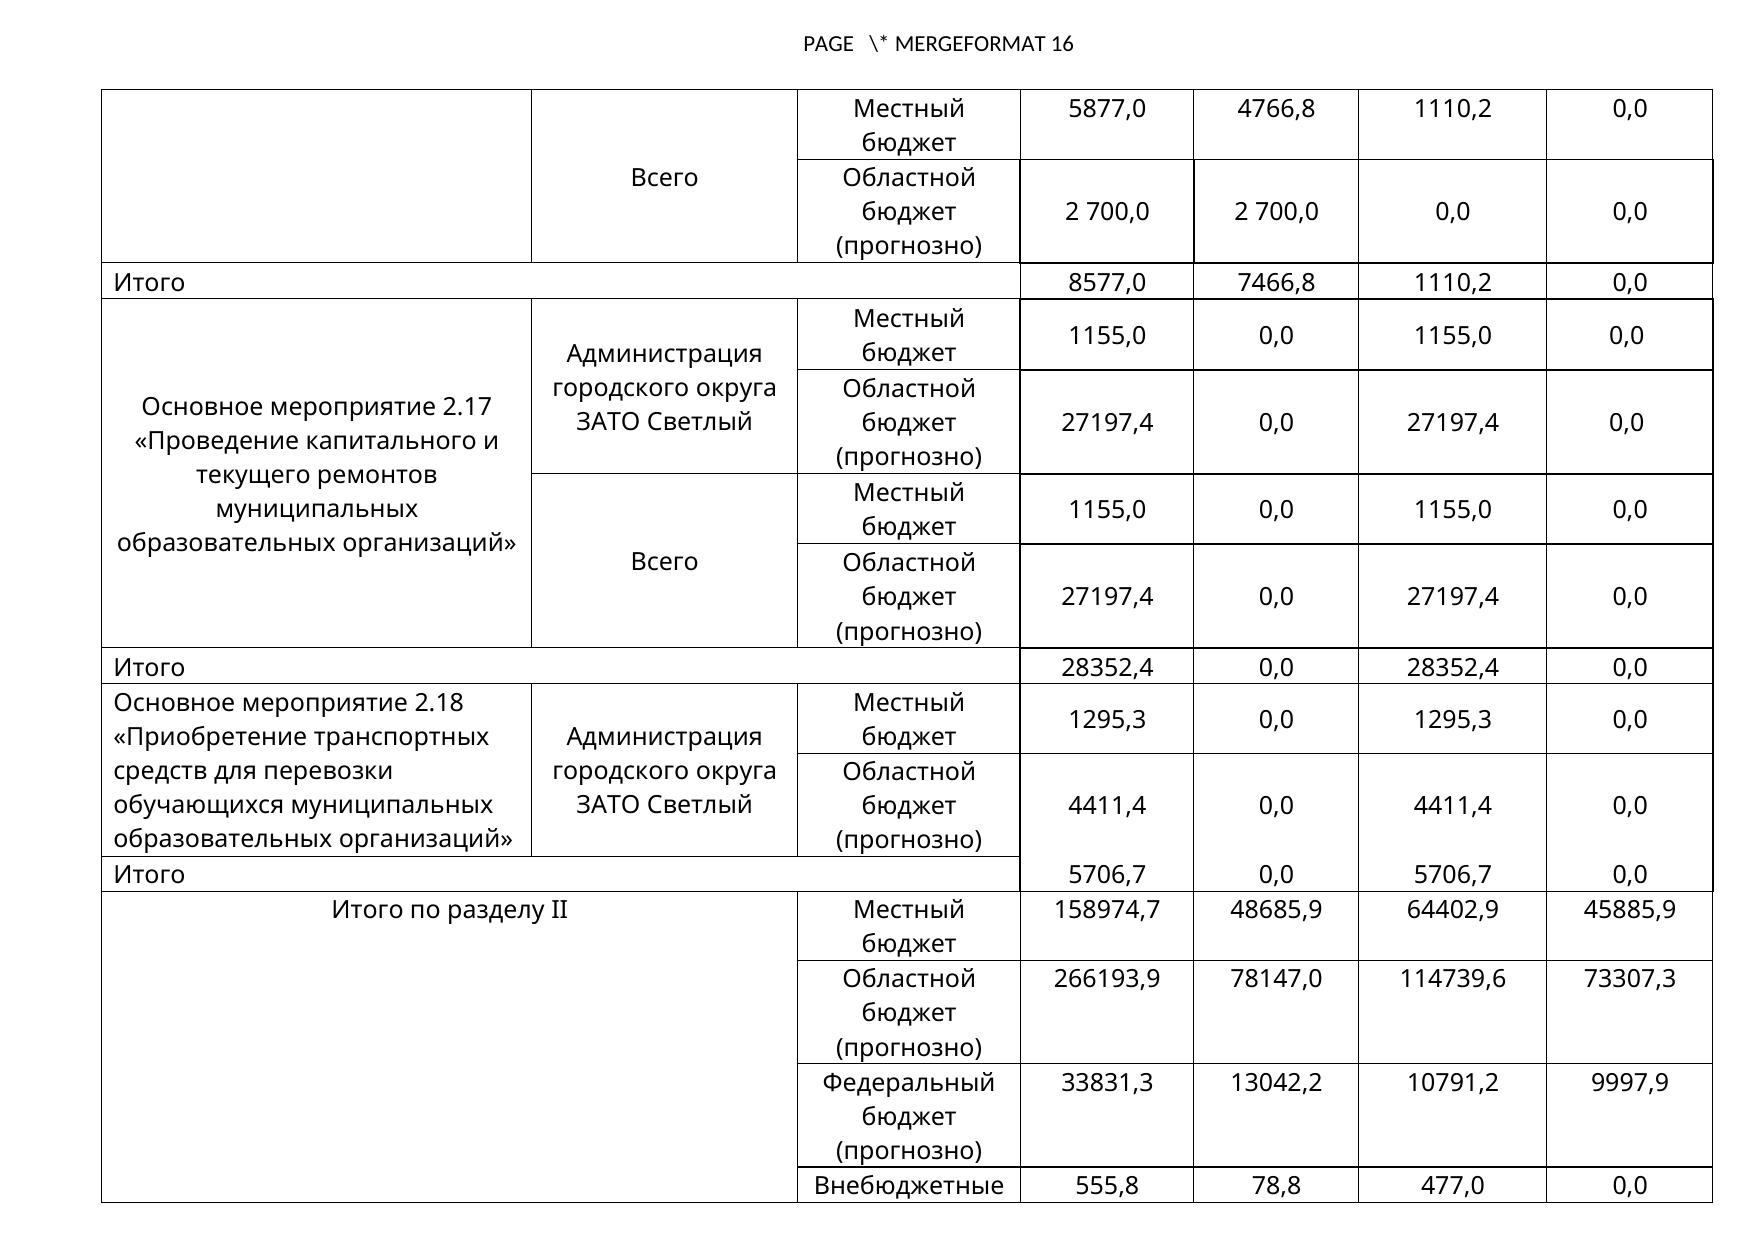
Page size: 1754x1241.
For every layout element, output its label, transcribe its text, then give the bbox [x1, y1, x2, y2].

table_cell 555,8 [1021, 1168, 1193, 1202]
table_cell 1155,0 [1021, 300, 1193, 368]
table_cell 27197,4 [1359, 371, 1546, 473]
table_cell 158974,7 [1021, 892, 1193, 960]
table_cell 0,0 [1194, 300, 1358, 368]
table_cell 4411,4 [1359, 754, 1546, 856]
table_cell Областной бюджет (прогнозно) [798, 544, 1019, 647]
table_cell 5877,0 [1021, 90, 1193, 159]
table_cell 10791,2 [1359, 1064, 1546, 1166]
table_cell 0,0 [1547, 264, 1712, 298]
table_cell 0,0 [1359, 160, 1546, 262]
table_cell Администрация городского округа ЗАТО Светлый [532, 684, 797, 856]
table_cell 4411,4 [1021, 754, 1193, 856]
table_cell 0,0 [1194, 754, 1358, 856]
table_cell 13042,2 [1194, 1064, 1358, 1166]
table_cell 0,0 [1547, 90, 1712, 159]
table_cell 477,0 [1359, 1168, 1546, 1202]
table_cell 0,0 [1547, 649, 1712, 683]
table_cell 0,0 [1547, 371, 1712, 473]
table_cell Всего [532, 90, 797, 262]
table_cell 64402,9 [1359, 892, 1546, 960]
table_cell Основное мероприятие 2.17 «Проведение капитального и текущего ремонтов муниципальных образовательных организаций» [102, 299, 531, 647]
table_cell Областной бюджет (прогнозно) [798, 160, 1019, 262]
table_cell 33831,3 [1021, 1064, 1193, 1166]
table_cell 27197,4 [1359, 545, 1546, 647]
table_cell 1295,3 [1021, 684, 1193, 752]
table_cell 0,0 [1547, 545, 1712, 647]
table_cell 0,0 [1194, 684, 1358, 752]
table_cell Местный бюджет [798, 90, 1020, 159]
table_cell Основное мероприятие 2.18 «Приобретение транспортных средств для перевозки обучающихся муниципальных образовательных организаций» [102, 684, 531, 856]
table_cell Итого [102, 857, 1019, 891]
table_cell 8577,0 [1021, 264, 1193, 298]
table_cell Федеральный бюджет (прогнозно) [798, 1064, 1020, 1166]
table_cell 0,0 [1547, 160, 1712, 262]
table_cell 1155,0 [1021, 475, 1193, 543]
table_cell Местный бюджет [798, 892, 1020, 960]
table_cell 0,0 [1194, 475, 1358, 543]
table_cell Областной бюджет (прогнозно) [798, 754, 1019, 856]
table_cell 28352,4 [1359, 649, 1546, 683]
table_cell 2 700,0 [1195, 160, 1358, 262]
table_cell 0,0 [1547, 300, 1712, 368]
table_cell 0,0 [1194, 545, 1358, 647]
table_cell 48685,9 [1194, 892, 1358, 960]
table_cell 27197,4 [1021, 371, 1193, 473]
table_cell Итого [102, 648, 1019, 683]
table_cell 73307,3 [1547, 961, 1712, 1063]
table_cell Областной бюджет (прогнозно) [798, 370, 1019, 473]
table_cell Всего [532, 474, 797, 647]
table_cell 0,0 [1547, 1168, 1712, 1202]
table_cell 5706,7 [1359, 856, 1546, 891]
table_cell 5706,7 [1021, 856, 1193, 891]
table_cell 0,0 [1194, 371, 1358, 473]
table_cell 0,0 [1547, 684, 1712, 752]
table_cell 266193,9 [1021, 961, 1193, 1063]
table_cell 1110,2 [1359, 264, 1546, 298]
table_cell 28352,4 [1021, 649, 1193, 683]
table_cell 1295,3 [1359, 684, 1546, 752]
table_cell Областной бюджет (прогнозно) [798, 961, 1020, 1063]
table_cell Местный бюджет [798, 299, 1019, 368]
table_cell 78147,0 [1194, 961, 1358, 1063]
table_cell 0,0 [1194, 649, 1358, 683]
table_cell Итого [102, 263, 1020, 298]
table_cell 0,0 [1194, 856, 1358, 891]
table_cell 1155,0 [1359, 475, 1546, 543]
table_cell 1110,2 [1359, 90, 1546, 159]
table_cell 27197,4 [1021, 545, 1193, 647]
table_cell 45885,9 [1547, 892, 1712, 960]
table_cell 4766,8 [1194, 90, 1358, 159]
table_cell 1155,0 [1359, 300, 1546, 368]
table_cell Местный бюджет [798, 684, 1019, 752]
table_cell 2 700,0 [1021, 160, 1193, 262]
table_cell 7466,8 [1194, 264, 1358, 298]
table_cell 9997,9 [1547, 1064, 1712, 1166]
table_cell Администрация городского округа ЗАТО Светлый [532, 299, 797, 473]
table_cell 0,0 [1547, 856, 1712, 891]
table_cell Местный бюджет [798, 474, 1019, 543]
table_cell 78,8 [1194, 1168, 1358, 1202]
table_cell 114739,6 [1359, 961, 1546, 1063]
table_cell 0,0 [1547, 754, 1712, 856]
table_cell 0,0 [1547, 475, 1712, 543]
table_cell Итого по разделу II [102, 892, 797, 1202]
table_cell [798, 1168, 1020, 1202]
